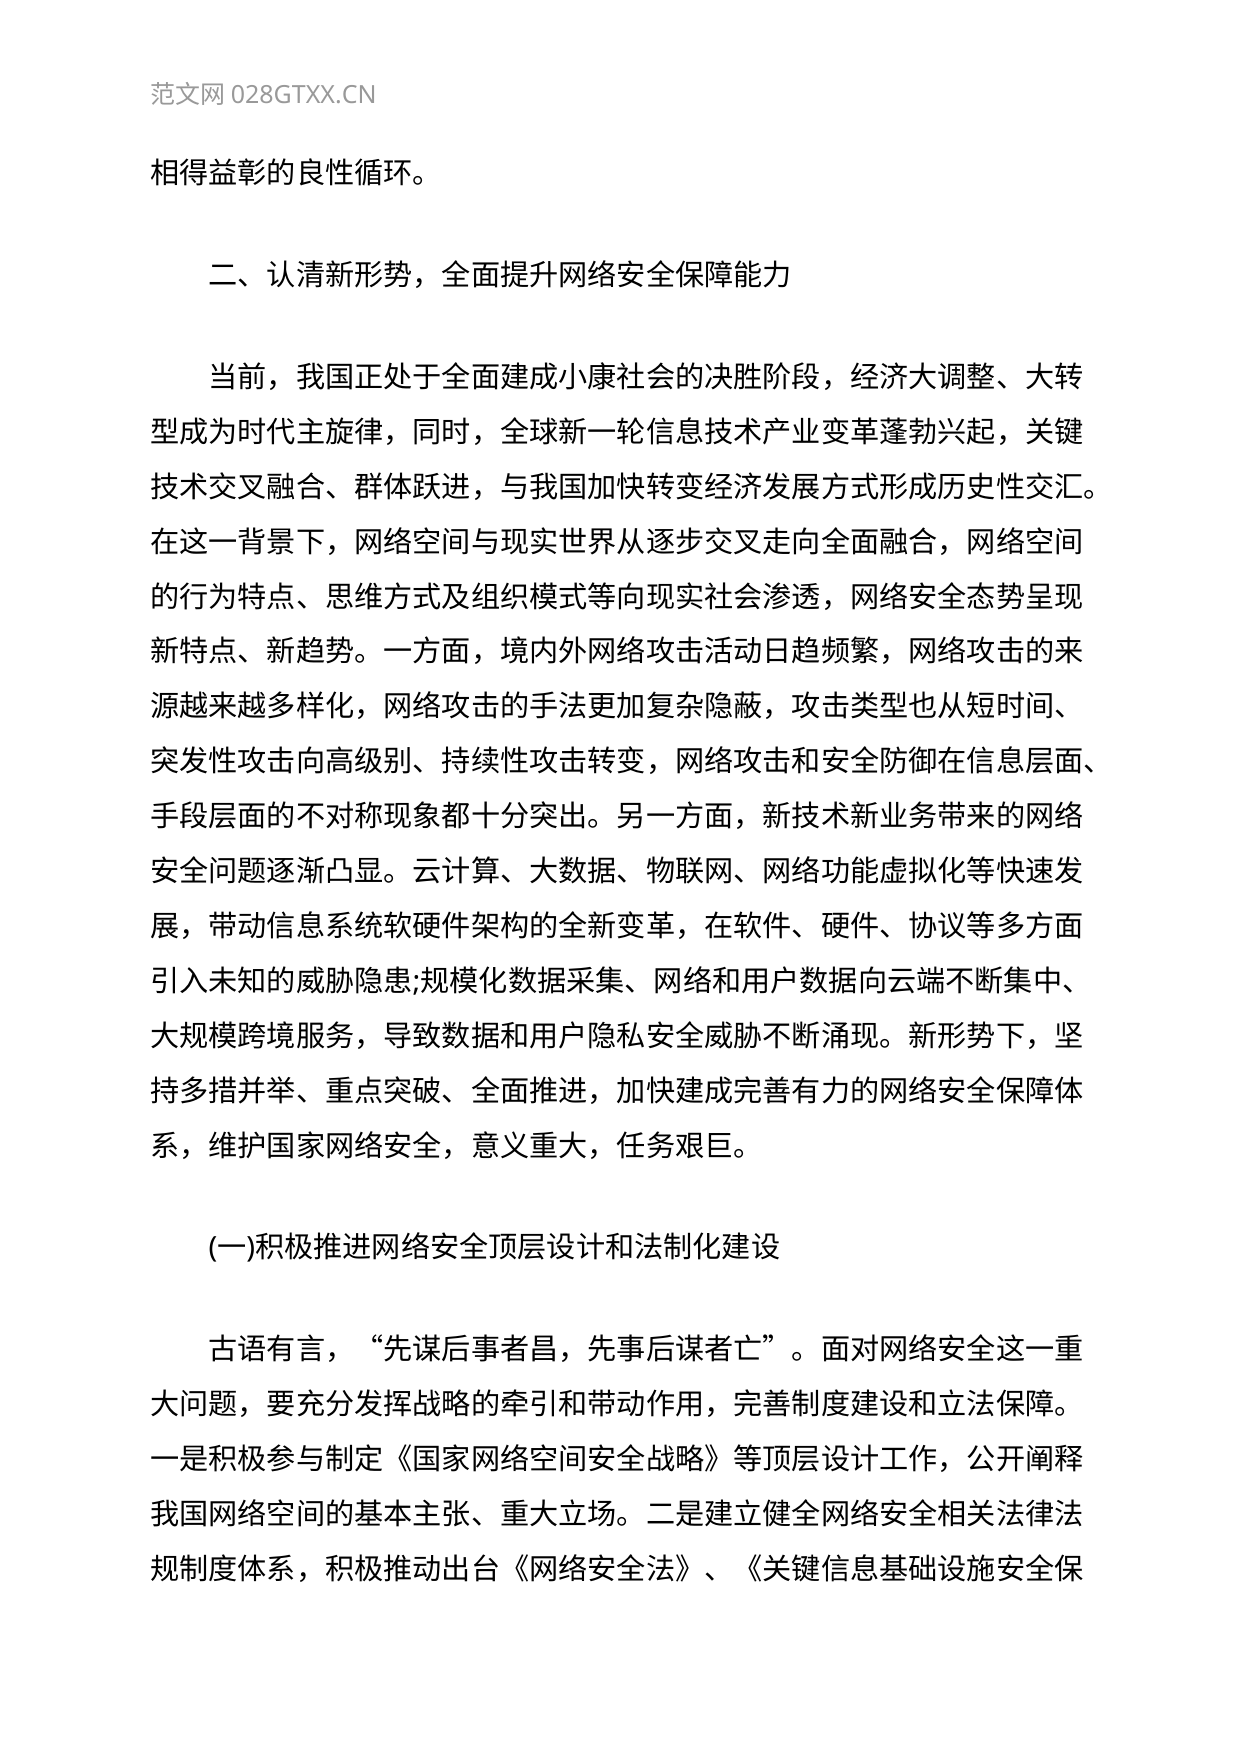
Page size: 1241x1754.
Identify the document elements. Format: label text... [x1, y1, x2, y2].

text 当前，我国正处于全面建成小康社会的决胜阶段，经济大调整、大转型成为时代主旋律，同时，全球新一轮信息技术产业变革蓬勃兴起，关键技术交叉融合、群体跃进，与我国加快转变经济发展方式形成历史性交汇。在这一背景下，网络空间与现实世界从逐步交叉走向全面融合，网络空间的行为特点、思维方式及组织模式等向现实社会渗透，网络安全态势呈现新特点、新趋势。一方面，境内外网络攻击活动日趋频繁，网络攻击的来源越来越多样化，网络攻击的手法更加复杂隐蔽，攻击类型也从短时间、突发性攻击向高级别、持续性攻击转变，网络攻击和安全防御在信息层面、手段层面的不对称现象都十分突出。另一方面，新技术新业务带来的网络安全问题逐渐凸显。云计算、大数据、物联网、网络功能虚拟化等快速发展，带动信息系统软硬件架构的全新变革，在软件、硬件、协议等多方面引入未知的威胁隐患;规模化数据采集、网络和用户数据向云端不断集中、大规模跨境服务，导致数据和用户隐私安全威胁不断涌现。新形势下，坚持多措并举、重点突破、全面推进，加快建成完善有力的网络安全保障体系，维护国家网络安全，意义重大，任务艰巨。 [150, 353, 1090, 1164]
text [150, 150, 1090, 192]
text (一)积极推进网络安全顶层设计和法制化建设 [150, 1224, 1090, 1266]
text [150, 1326, 1090, 1588]
text 二、认清新形势，全面提升网络安全保障能力 [150, 252, 1090, 294]
